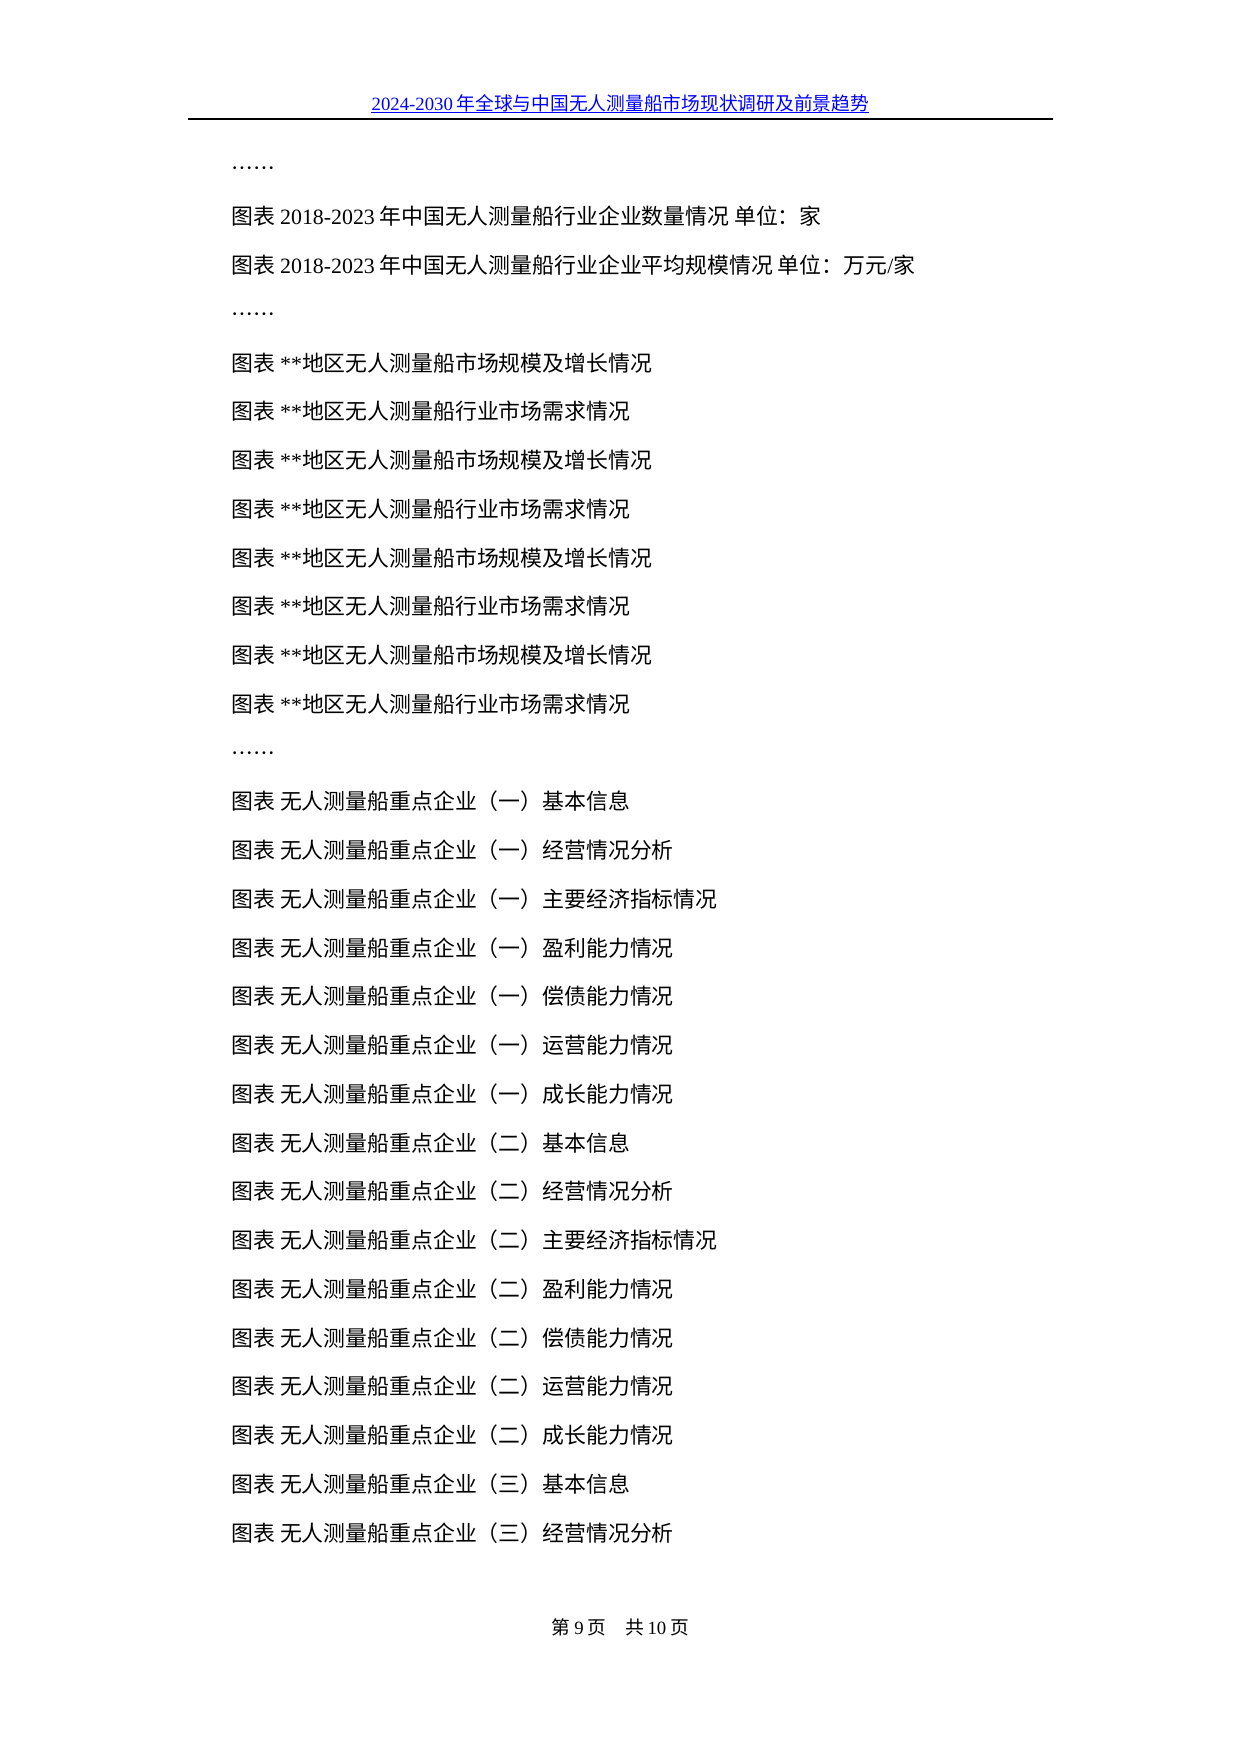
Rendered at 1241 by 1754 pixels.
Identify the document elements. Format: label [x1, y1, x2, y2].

text [187, 150, 1053, 1548]
